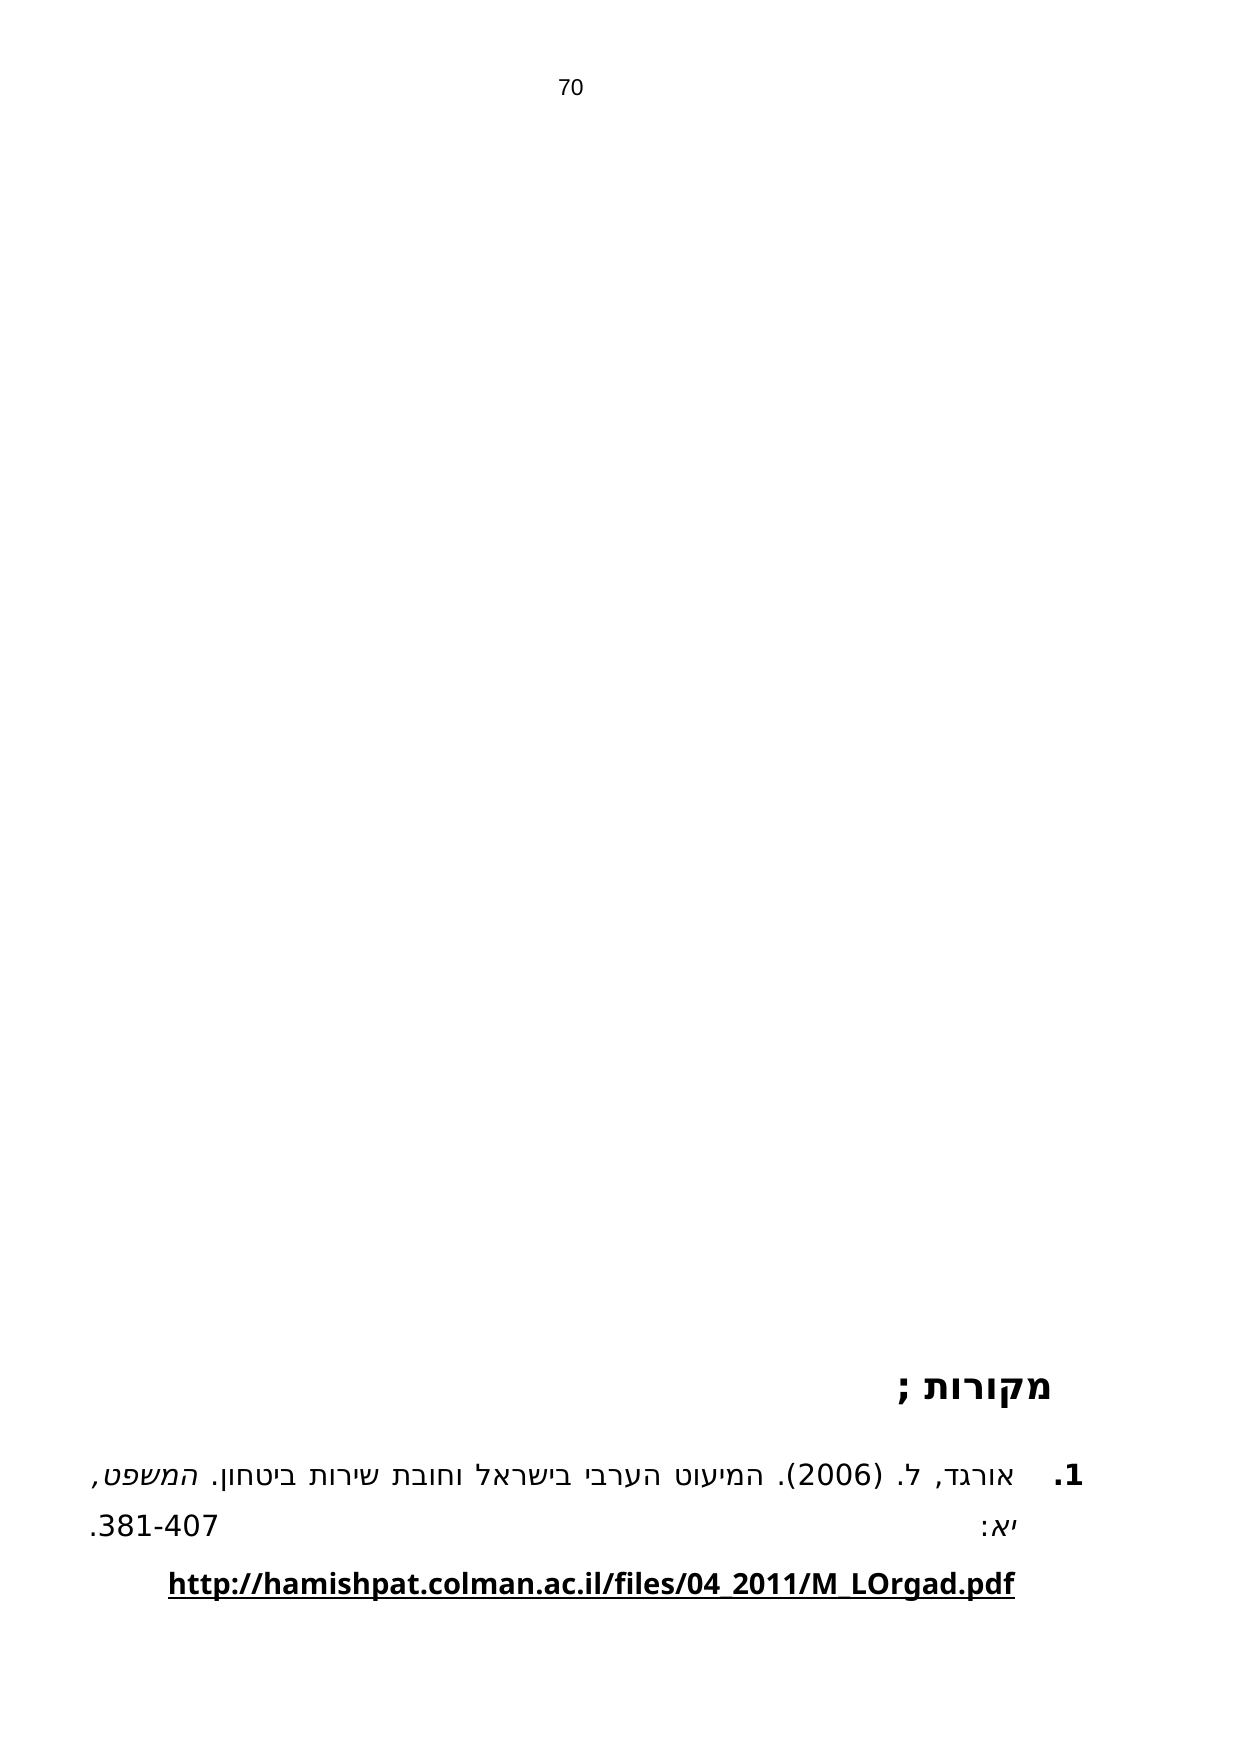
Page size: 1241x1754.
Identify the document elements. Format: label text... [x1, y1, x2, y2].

subtitle מקורות ; [89, 1364, 1053, 1408]
list אורגד, ל. (2006). המיעוט הערבי בישראל וחובת שירות ביטחון. המשפט, יא: 381-407. http://hamishpat.colman.ac.il/files/04_2011/M_LOrgad.pdf [89, 1458, 1053, 1603]
